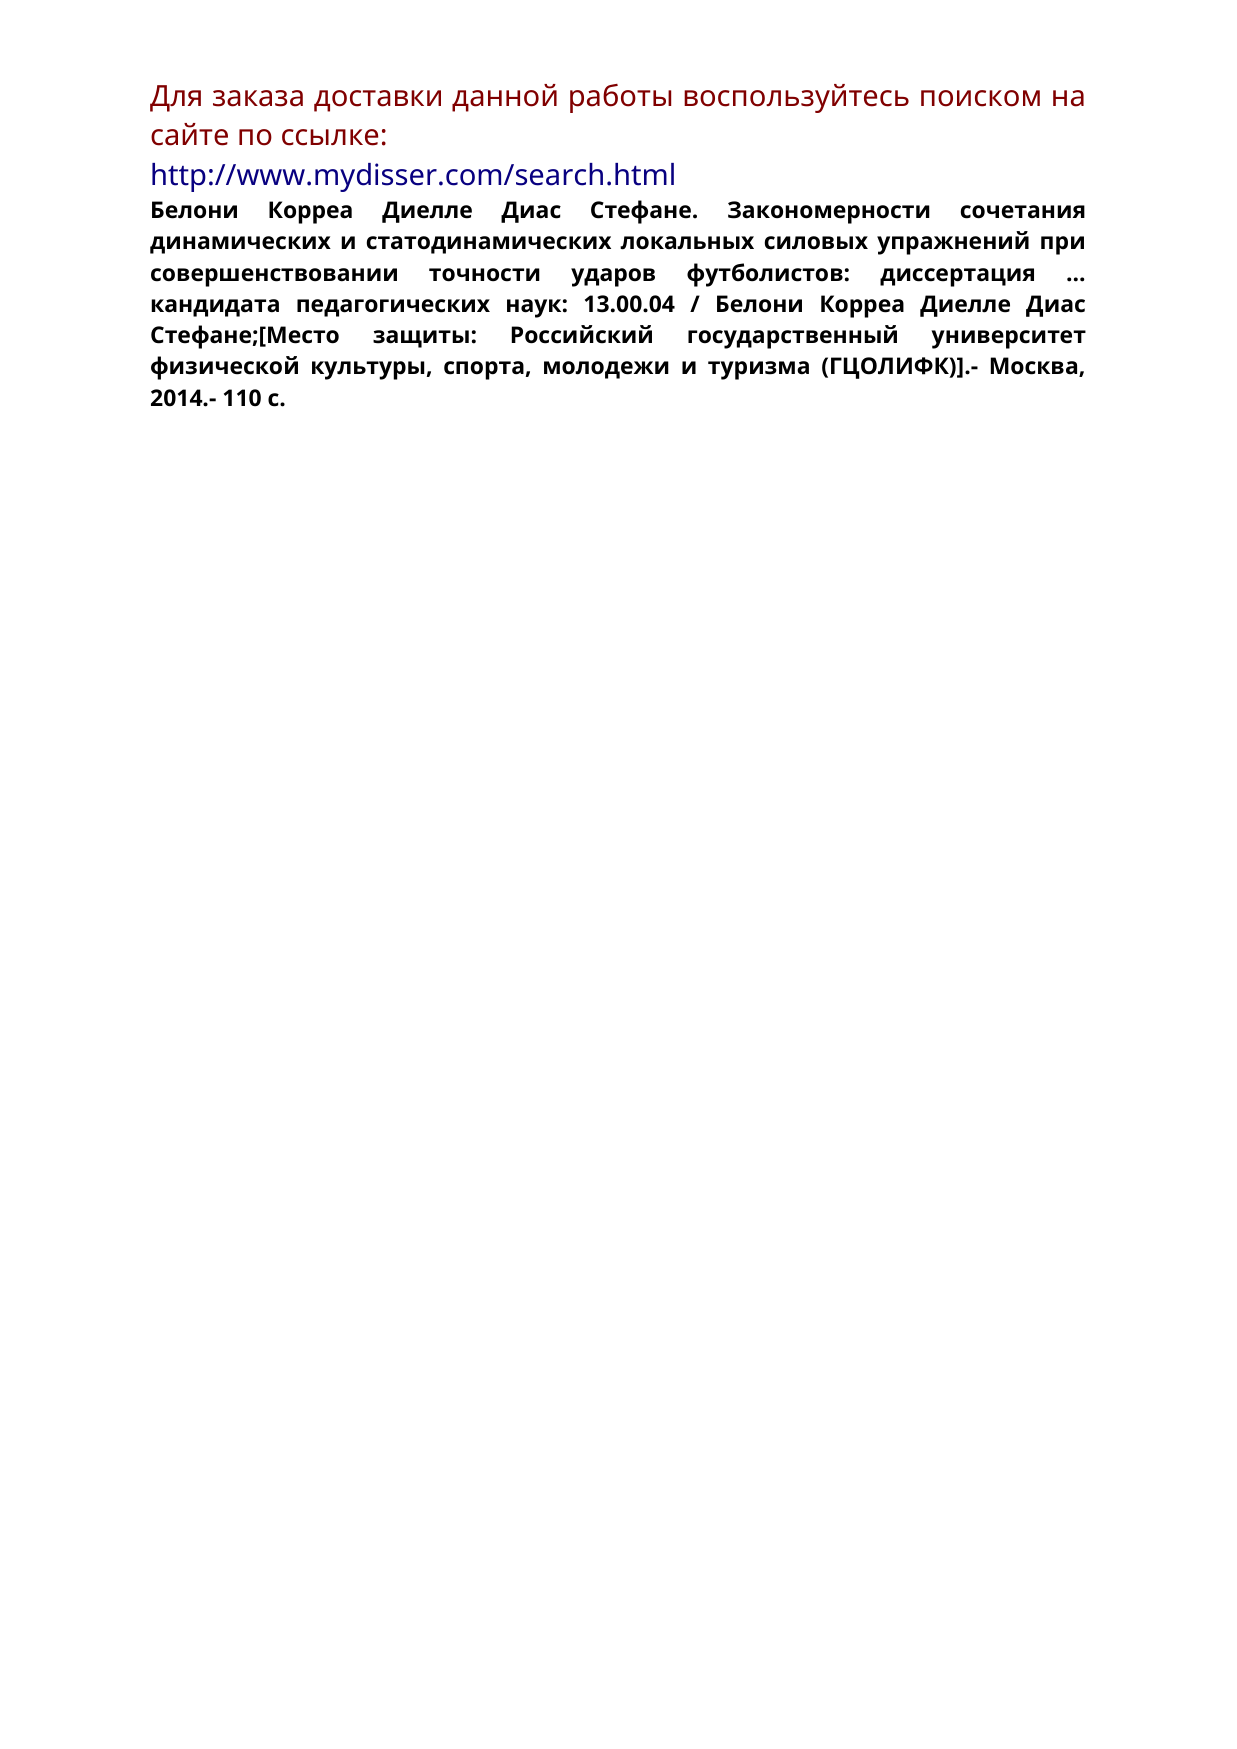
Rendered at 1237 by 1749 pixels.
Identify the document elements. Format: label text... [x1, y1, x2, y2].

text Белони Корреа Диелле Диас Стефане. Закономерности сочетания динамических и статодинамических локальных силовых упражнений при совершенствовании точности ударов футболистов: диссертация ... кандидата педагогических наук: 13.00.04 / Белони Корреа Диелле Диас Стефане;[Место защиты: Российский государственный университет физической культуры, спорта, молодежи и туризма (ГЦОЛИФК)].- Москва, 2014.- 110 с. [150, 194, 1086, 413]
